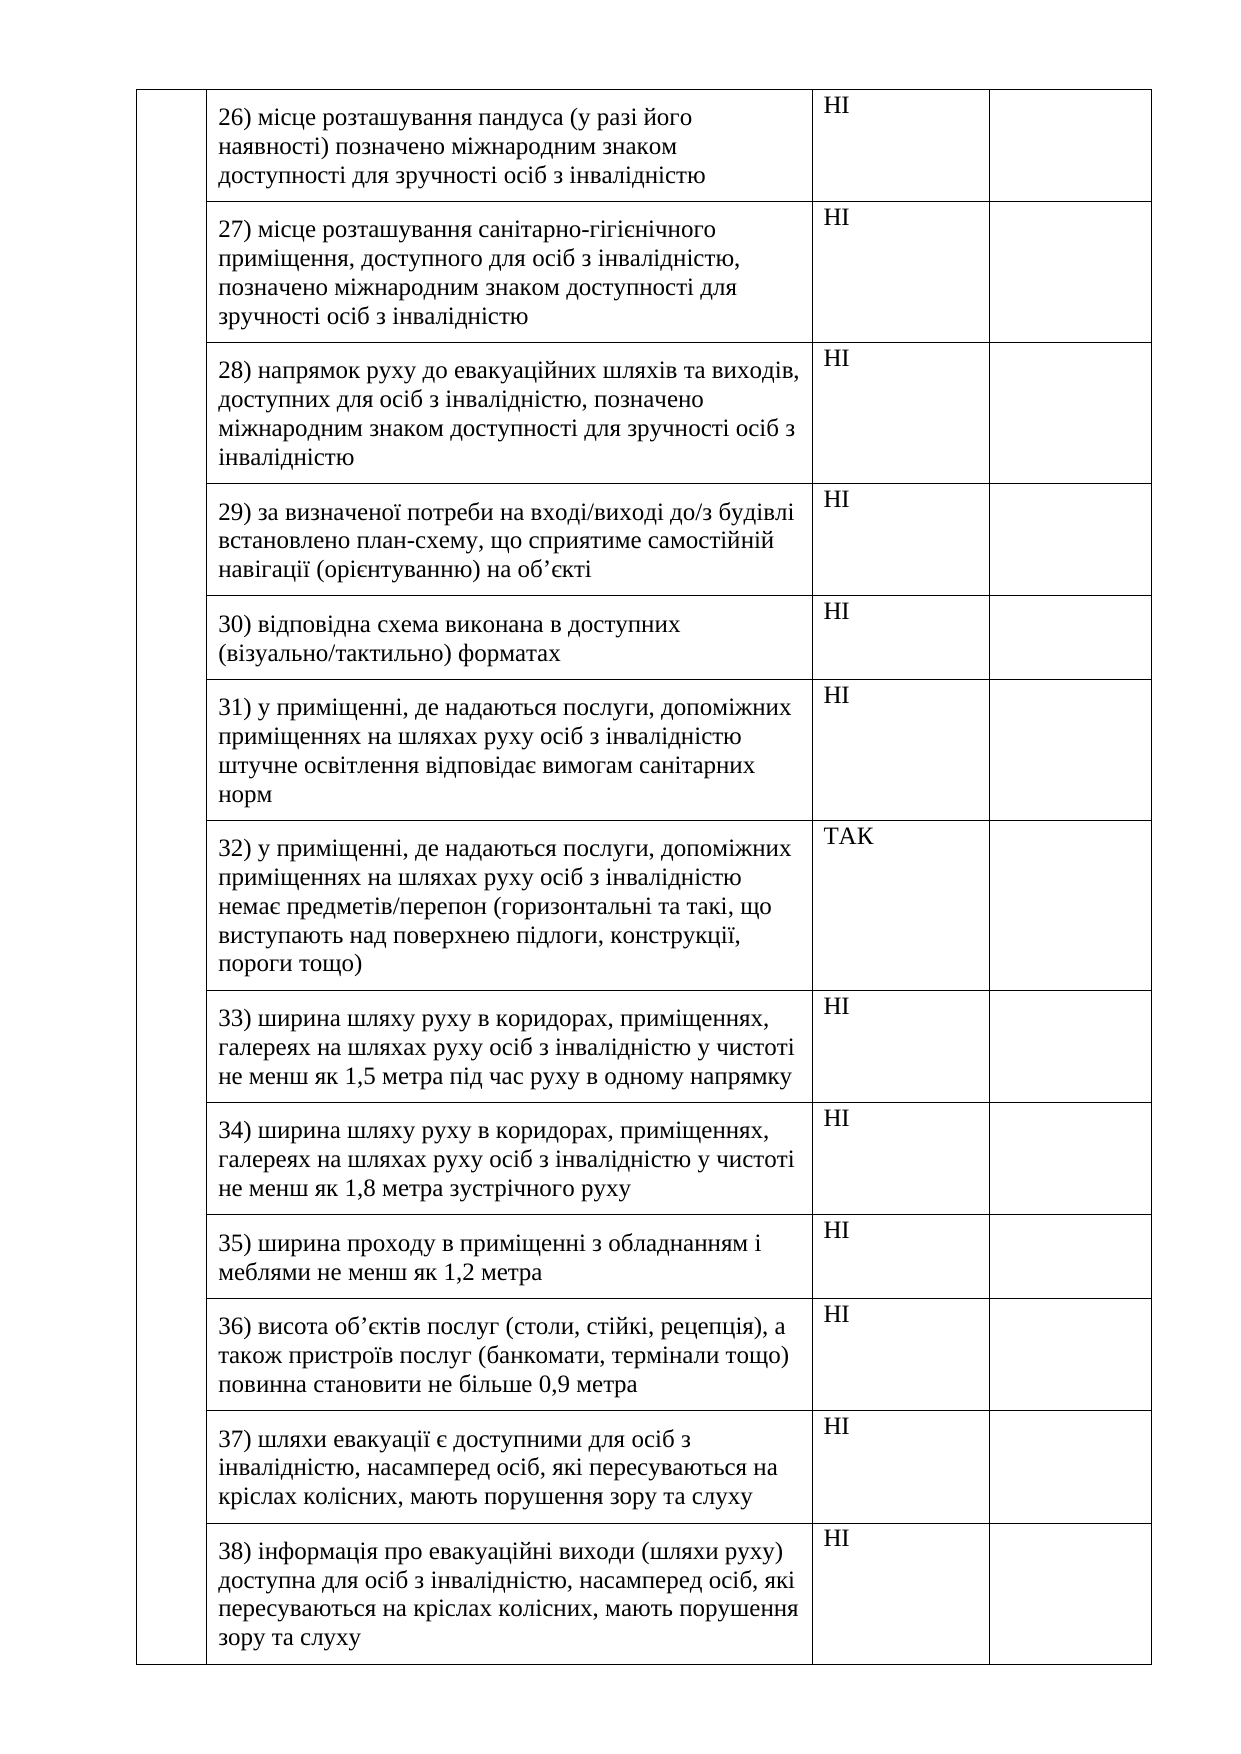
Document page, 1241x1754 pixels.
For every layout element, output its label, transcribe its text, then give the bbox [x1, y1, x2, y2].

table_cell [990, 1411, 1151, 1522]
table_cell [990, 596, 1151, 679]
table_cell 27) місце розташування санітарно-гігієнічного приміщення, доступного для осіб з інвалідністю, позначено міжнародним знаком доступності для зручності осіб з інвалідністю [207, 202, 812, 342]
table_cell НІ [813, 202, 989, 342]
table_cell [990, 991, 1151, 1102]
table_cell [990, 1103, 1151, 1214]
table_cell 29) за визначеної потреби на вході/виході до/з будівлі встановлено план-схему, що сприятиме самостійній навігації (орієнтуванню) на об’єкті [207, 484, 812, 595]
table_cell 38) інформація про евакуаційні виходи (шляхи руху) доступна для осіб з інвалідністю, насамперед осіб, які пересуваються на кріслах колісних, мають порушення зору та слуху [207, 1524, 812, 1663]
table_cell [990, 1299, 1151, 1410]
table_cell 31) у приміщенні, де надаються послуги, допоміжних приміщеннях на шляхах руху осіб з інвалідністю штучне освітлення відповідає вимогам санітарних норм [207, 680, 812, 820]
table_cell НІ [813, 991, 989, 1102]
table_cell НІ [813, 1411, 989, 1522]
table_cell 28) напрямок руху до евакуаційних шляхів та виходів, доступних для осіб з інвалідністю, позначено міжнародним знаком доступності для зручності осіб з інвалідністю [207, 343, 812, 483]
table_cell [990, 1215, 1151, 1298]
table_cell [990, 1524, 1151, 1663]
table_cell 34) ширина шляху руху в коридорах, приміщеннях, галереях на шляхах руху осіб з інвалідністю у чистоті не менш як 1,8 метра зустрічного руху [207, 1103, 812, 1214]
table_cell НІ [813, 596, 989, 679]
table_cell 33) ширина шляху руху в коридорах, приміщеннях, галереях на шляхах руху осіб з інвалідністю у чистоті не менш як 1,5 метра під час руху в одному напрямку [207, 991, 812, 1102]
table_cell НІ [813, 680, 989, 820]
table_cell НІ [813, 1215, 989, 1298]
table_cell [990, 343, 1151, 483]
table_cell [990, 680, 1151, 820]
table_cell 26) місце розташування пандуса (у разі його наявності) позначено міжнародним знаком доступності для зручності осіб з інвалідністю [207, 90, 812, 201]
table_cell 37) шляхи евакуації є доступними для осіб з інвалідністю, насамперед осіб, які пересуваються на кріслах колісних, мають порушення зору та слуху [207, 1411, 812, 1522]
table_cell НІ [813, 90, 989, 201]
table_cell [990, 202, 1151, 342]
table_cell НІ [813, 1524, 989, 1663]
table_cell 35) ширина проходу в приміщенні з обладнанням і меблями не менш як 1,2 метра [207, 1215, 812, 1298]
table_cell 32) у приміщенні, де надаються послуги, допоміжних приміщеннях на шляхах руху осіб з інвалідністю немає предметів/перепон (горизонтальні та такі, що виступають над поверхнею підлоги, конструкції, пороги тощо) [207, 821, 812, 990]
table_cell [990, 484, 1151, 595]
table_cell [990, 90, 1151, 201]
table_cell НІ [813, 1299, 989, 1410]
table_cell 36) висота об’єктів послуг (столи, стійкі, рецепція), а також пристроїв послуг (банкомати, термінали тощо) повинна становити не більше 0,9 метра [207, 1299, 812, 1410]
table_cell ТАК [813, 821, 989, 990]
table_cell НІ [813, 1103, 989, 1214]
table_cell НІ [813, 343, 989, 483]
table_cell НІ [813, 484, 989, 595]
table_cell [990, 821, 1151, 990]
table_cell 30) відповідна схема виконана в доступних (візуально/тактильно) форматах [207, 596, 812, 679]
